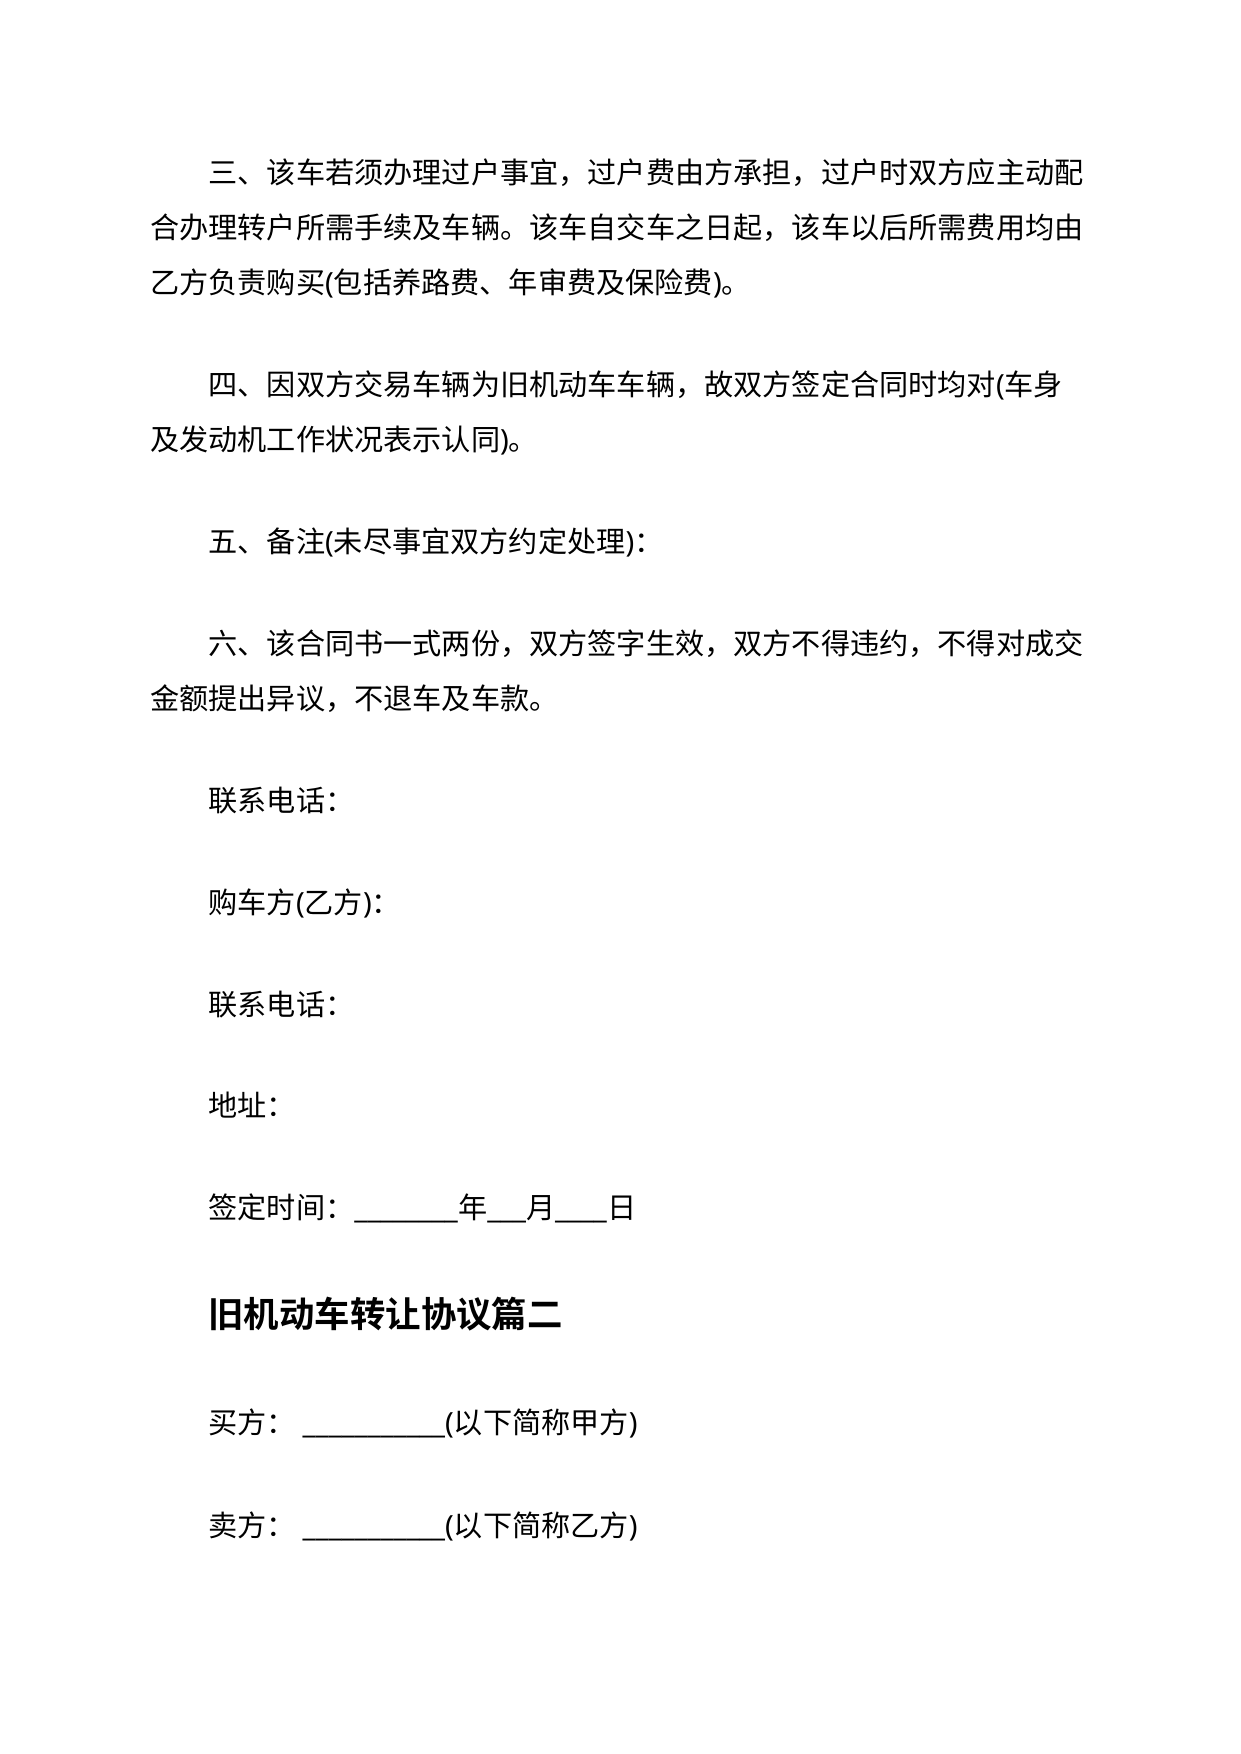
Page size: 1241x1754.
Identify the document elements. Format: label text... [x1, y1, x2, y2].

text 签定时间：________年___月____日 [150, 1185, 1090, 1227]
text 联系电话： [150, 777, 1090, 820]
text 四、因双方交易车辆为旧机动车车辆，故双方签定合同时均对(车身及发动机工作状况表示认同)。 [150, 362, 1090, 459]
text 购车方(乙方)： [150, 879, 1090, 922]
text 地址： [150, 1083, 1090, 1125]
text 买方： ___________(以下简称甲方) [150, 1400, 1090, 1442]
text 五、备注(未尽事宜双方约定处理)： [150, 519, 1090, 561]
text 旧机动车转让协议篇二 [150, 1287, 1090, 1338]
text 卖方： ___________(以下简称乙方) [150, 1502, 1090, 1544]
text 联系电话： [150, 981, 1090, 1023]
text 三、该车若须办理过户事宜，过户费由方承担，过户时双方应主动配合办理转户所需手续及车辆。该车自交车之日起，该车以后所需费用均由乙方负责购买(包括养路费、年审费及保险费)。 [150, 150, 1090, 302]
text 六、该合同书一式两份，双方签字生效，双方不得违约，不得对成交金额提出异议，不退车及车款。 [150, 621, 1090, 718]
